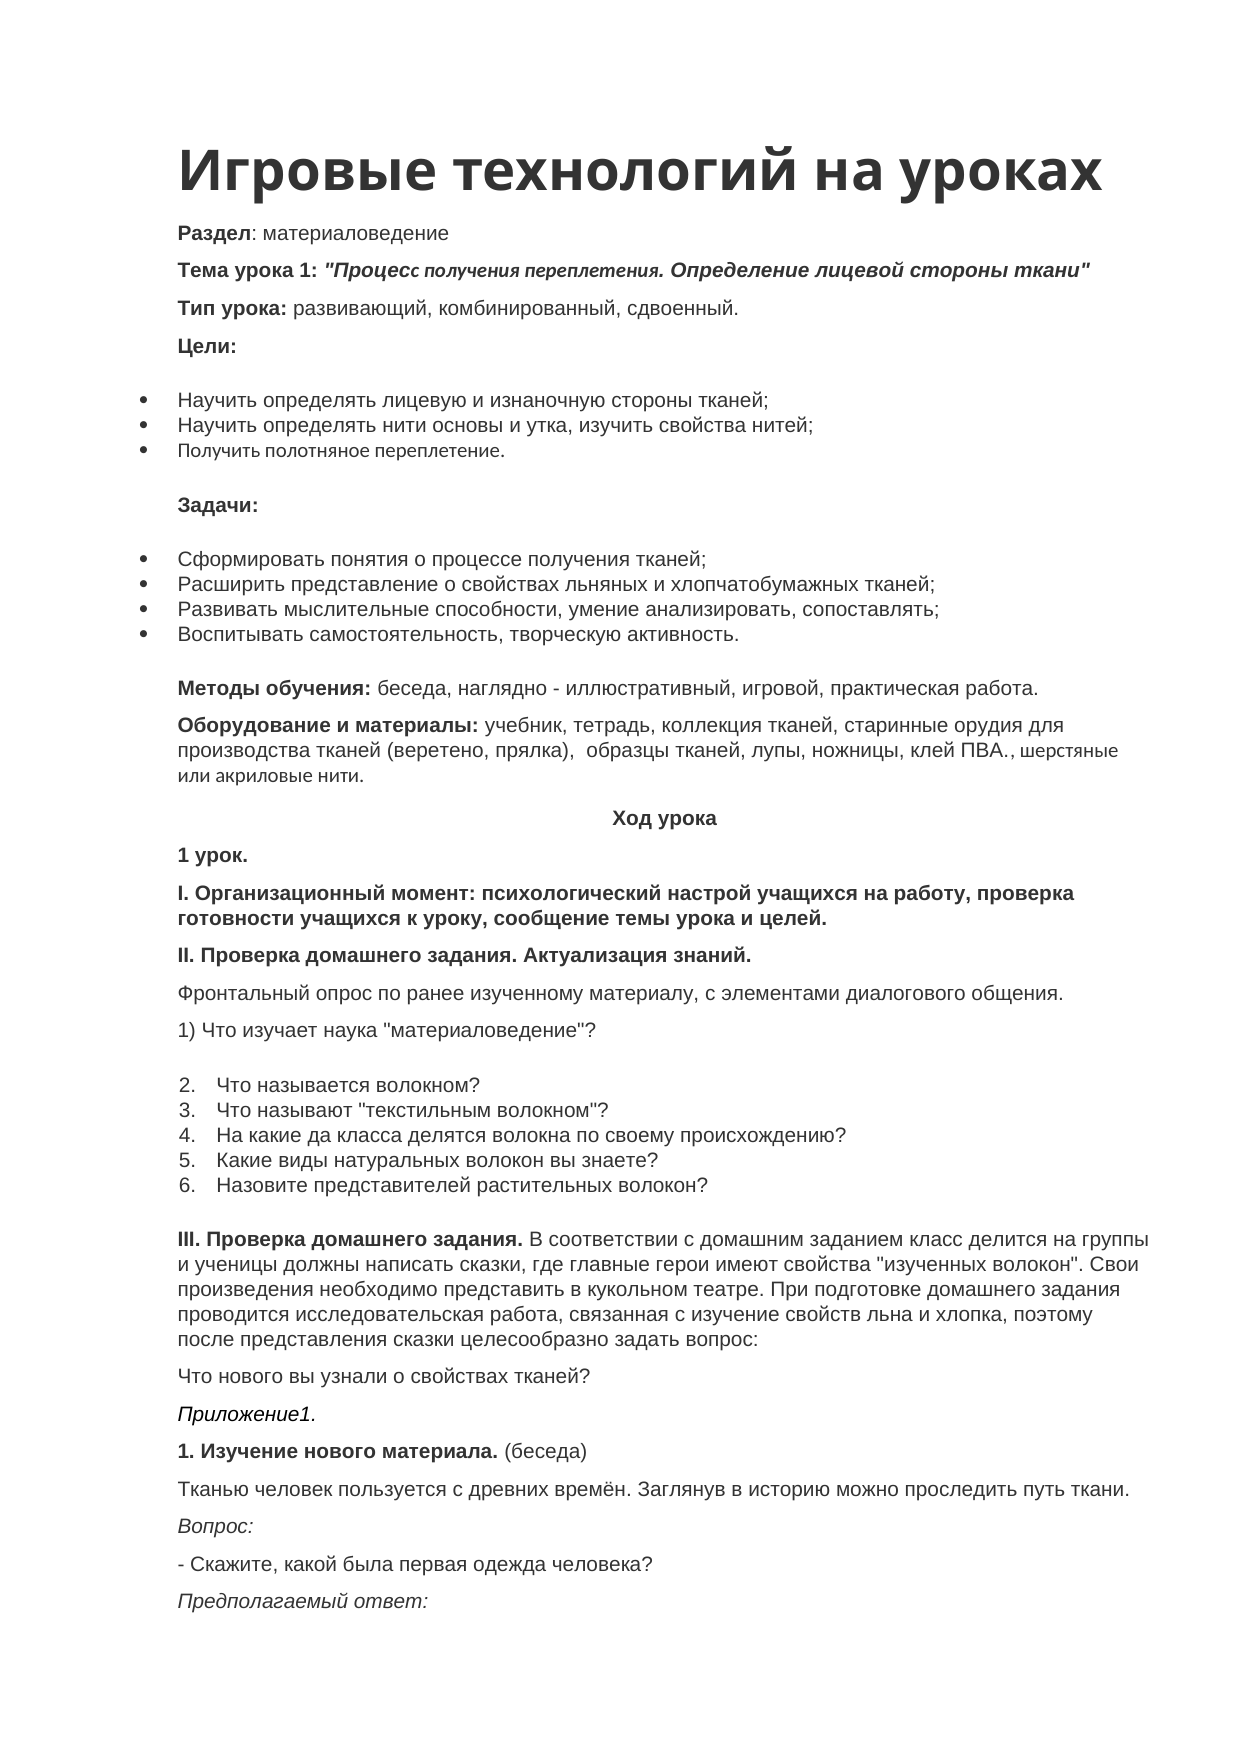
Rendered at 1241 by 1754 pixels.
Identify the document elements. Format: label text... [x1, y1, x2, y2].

list Научить определять лицевую и изнаночную стороны тканей; [140, 387, 1152, 412]
text III. Проверка домашнего задания. В соответствии с домашним заданием класс делится на группы и ученицы должны написать сказки, где главные герои имеют свойства "изученных волокон". Свои произведения необходимо представить в кукольном театре. При подготовке домашнего задания проводится исследовательская работа, связанная с изучение свойств льна и хлопка, поэтому после представления сказки целесообразно задать вопрос: [177, 1226, 1152, 1351]
text - Скажите, какой была первая одежда человека? [177, 1551, 1152, 1576]
text Тема урока 1: "Процесс получения переплетения. Определение лицевой стороны ткани" [177, 257, 1152, 283]
text Цели: [177, 333, 1152, 358]
list Получить полотняное переплетение. [140, 437, 1152, 462]
list Какие виды натуральных волокон вы знаете? [179, 1146, 1152, 1171]
text I. Организационный момент: психологический настрой учащихся на работу, проверка готовности учащихся к уроку, сообщение темы урока и целей. [177, 880, 1152, 930]
text Вопрос: [177, 1513, 1152, 1538]
list Развивать мыслительные способности, умение анализировать, сопоставлять; [140, 596, 1152, 621]
list Сформировать понятия о процессе получения тканей; [140, 546, 1152, 571]
list Назовите представителей растительных волокон? [179, 1171, 1152, 1196]
text Задачи: [177, 491, 1152, 516]
list Что называется волокном? [179, 1071, 1152, 1096]
list Что называют "текстильным волокном"? [179, 1096, 1152, 1121]
list Научить определять нити основы и утка, изучить свойства нитей; [140, 412, 1152, 437]
text 1. Изучение нового материала. (беседа) [177, 1438, 1152, 1463]
text Игровые технологий на уроках [177, 131, 1152, 207]
text 1) Что изучает наука "материаловедение"? [177, 1017, 1152, 1042]
text II. Проверка домашнего задания. Актуализация знаний. [177, 942, 1152, 967]
text Тканью человек пользуется с древних времён. Заглянув в историю можно проследить путь ткани. [177, 1476, 1152, 1501]
text Раздел: материаловедение [177, 220, 1152, 245]
text Фронтальный опрос по ранее изученному материалу, с элементами диалогового общения. [177, 980, 1152, 1005]
text 1 урок. [177, 842, 1152, 867]
text Оборудование и материалы: учебник, тетрадь, коллекция тканей, старинные орудия для производства тканей (веретено, прялка), образцы тканей, лупы, ножницы, клей ПВА., шерстяные или акриловые нити. [177, 712, 1152, 788]
text Ход урока [177, 805, 1152, 830]
text Предполагаемый ответ: [177, 1588, 1152, 1613]
text Что нового вы узнали о свойствах тканей? [177, 1363, 1152, 1388]
text Тип урока: развивающий, комбинированный, сдвоенный. [177, 295, 1152, 320]
text Приложение1. [177, 1401, 1152, 1426]
list На какие да класса делятся волокна по своему происхождению? [179, 1121, 1152, 1146]
list Расширить представление о свойствах льняных и хлопчатобумажных тканей; [140, 571, 1152, 596]
list Воспитывать самостоятельность, творческую активность. [140, 621, 1152, 646]
text Методы обучения: беседа, наглядно - иллюстративный, игровой, практическая работа. [177, 675, 1152, 700]
